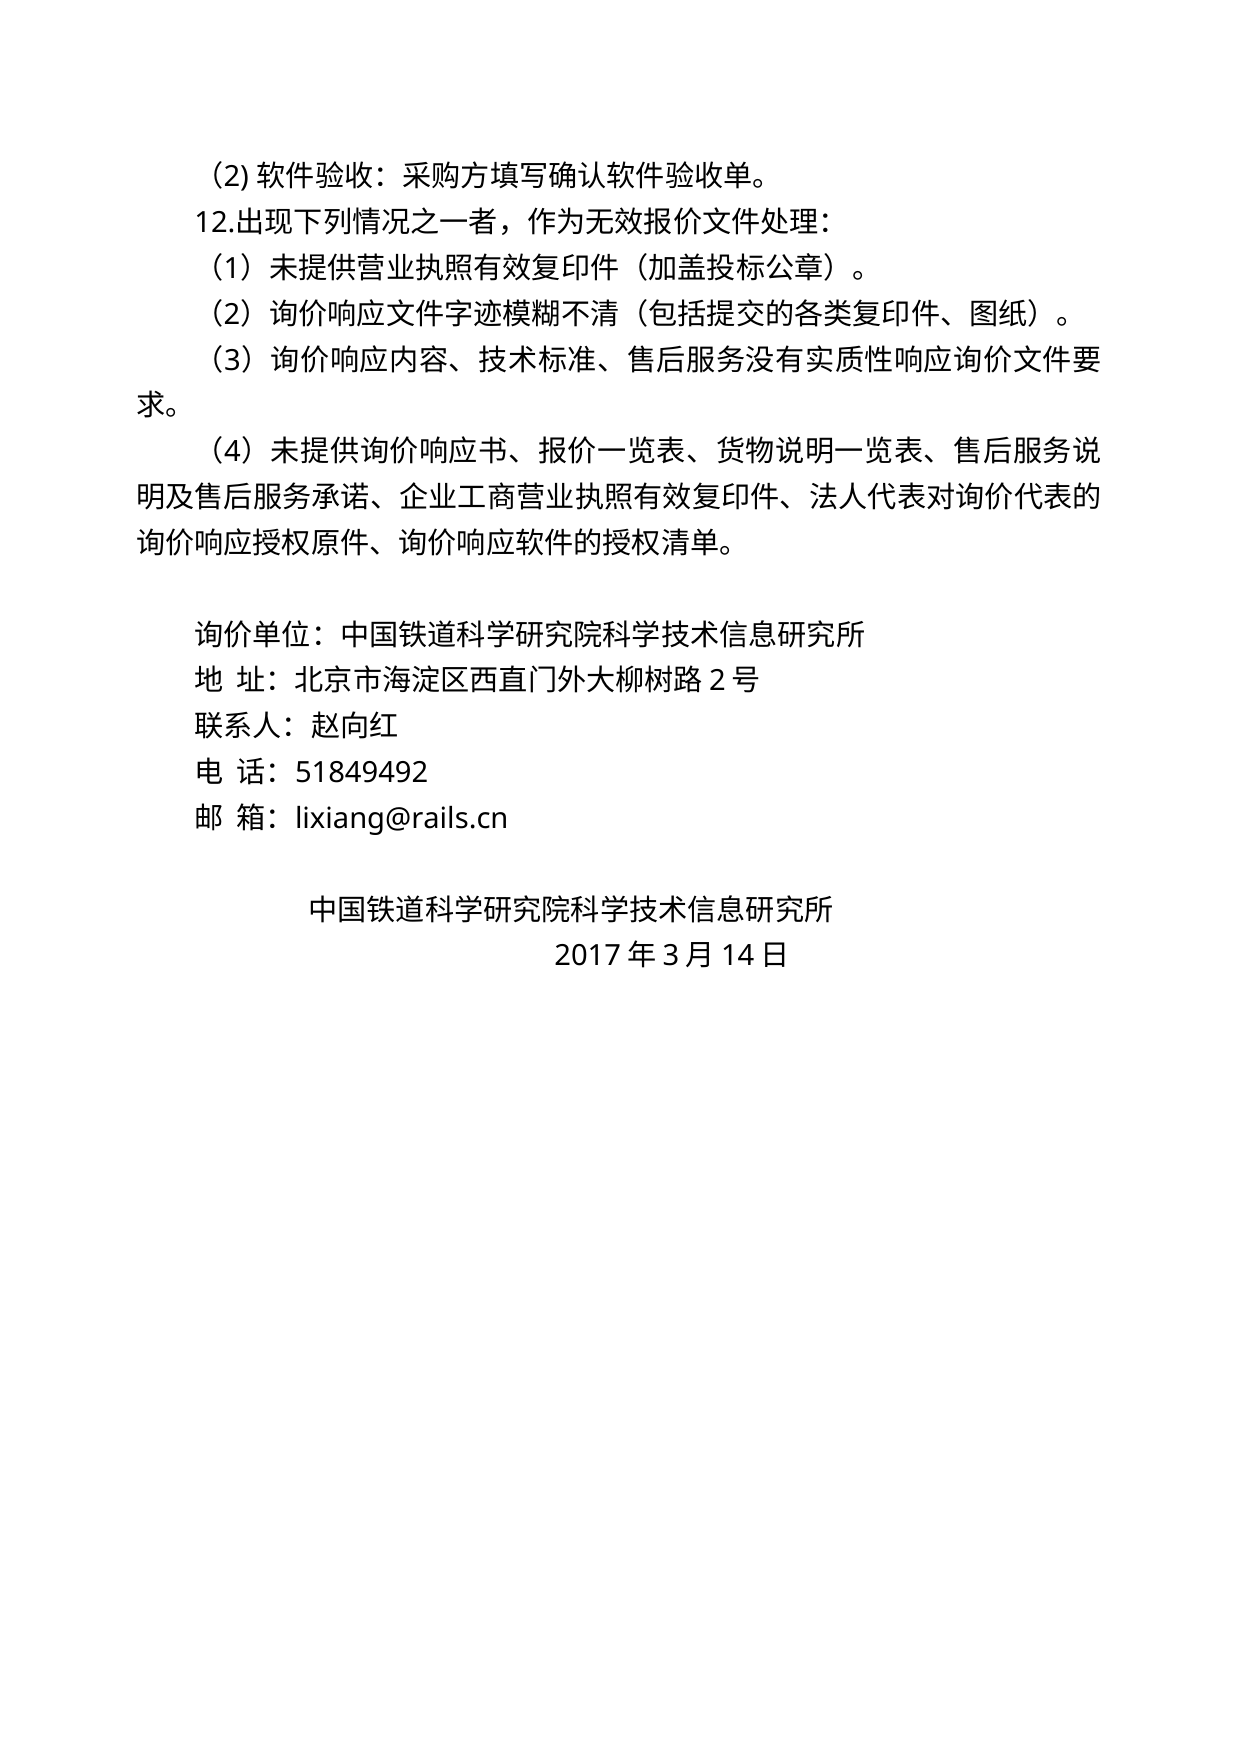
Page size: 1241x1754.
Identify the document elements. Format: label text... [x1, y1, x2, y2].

text 询价单位：中国铁道科学研究院科学技术信息研究所 [136, 608, 1104, 654]
list 12.出现下列情况之一者，作为无效报价文件处理： [136, 196, 1104, 242]
list （4）未提供询价响应书、报价一览表、货物说明一览表、售后服务说明及售后服务承诺、企业工商营业执照有效复印件、法人代表对询价代表的询价响应授权原件、询价响应软件的授权清单。 [136, 425, 1104, 562]
list （2) 软件验收：采购方填写确认软件验收单。 [136, 150, 1104, 196]
list （1）未提供营业执照有效复印件（加盖投标公章）。 [136, 242, 1104, 287]
text 邮 箱：lixiang@rails.cn [136, 792, 1104, 837]
list （2）询价响应文件字迹模糊不清（包括提交的各类复印件、图纸）。 [136, 287, 1104, 333]
text 中国铁道科学研究院科学技术信息研究所 [136, 883, 1104, 929]
text 电 话：51849492 [136, 746, 1104, 792]
list （3）询价响应内容、技术标准、售后服务没有实质性响应询价文件要求。 [136, 333, 1104, 425]
text 地 址：北京市海淀区西直门外大柳树路2号 [136, 654, 1104, 700]
text 2017年 3月 14日 [136, 929, 1104, 975]
text 联系人：赵向红 [136, 700, 1104, 746]
